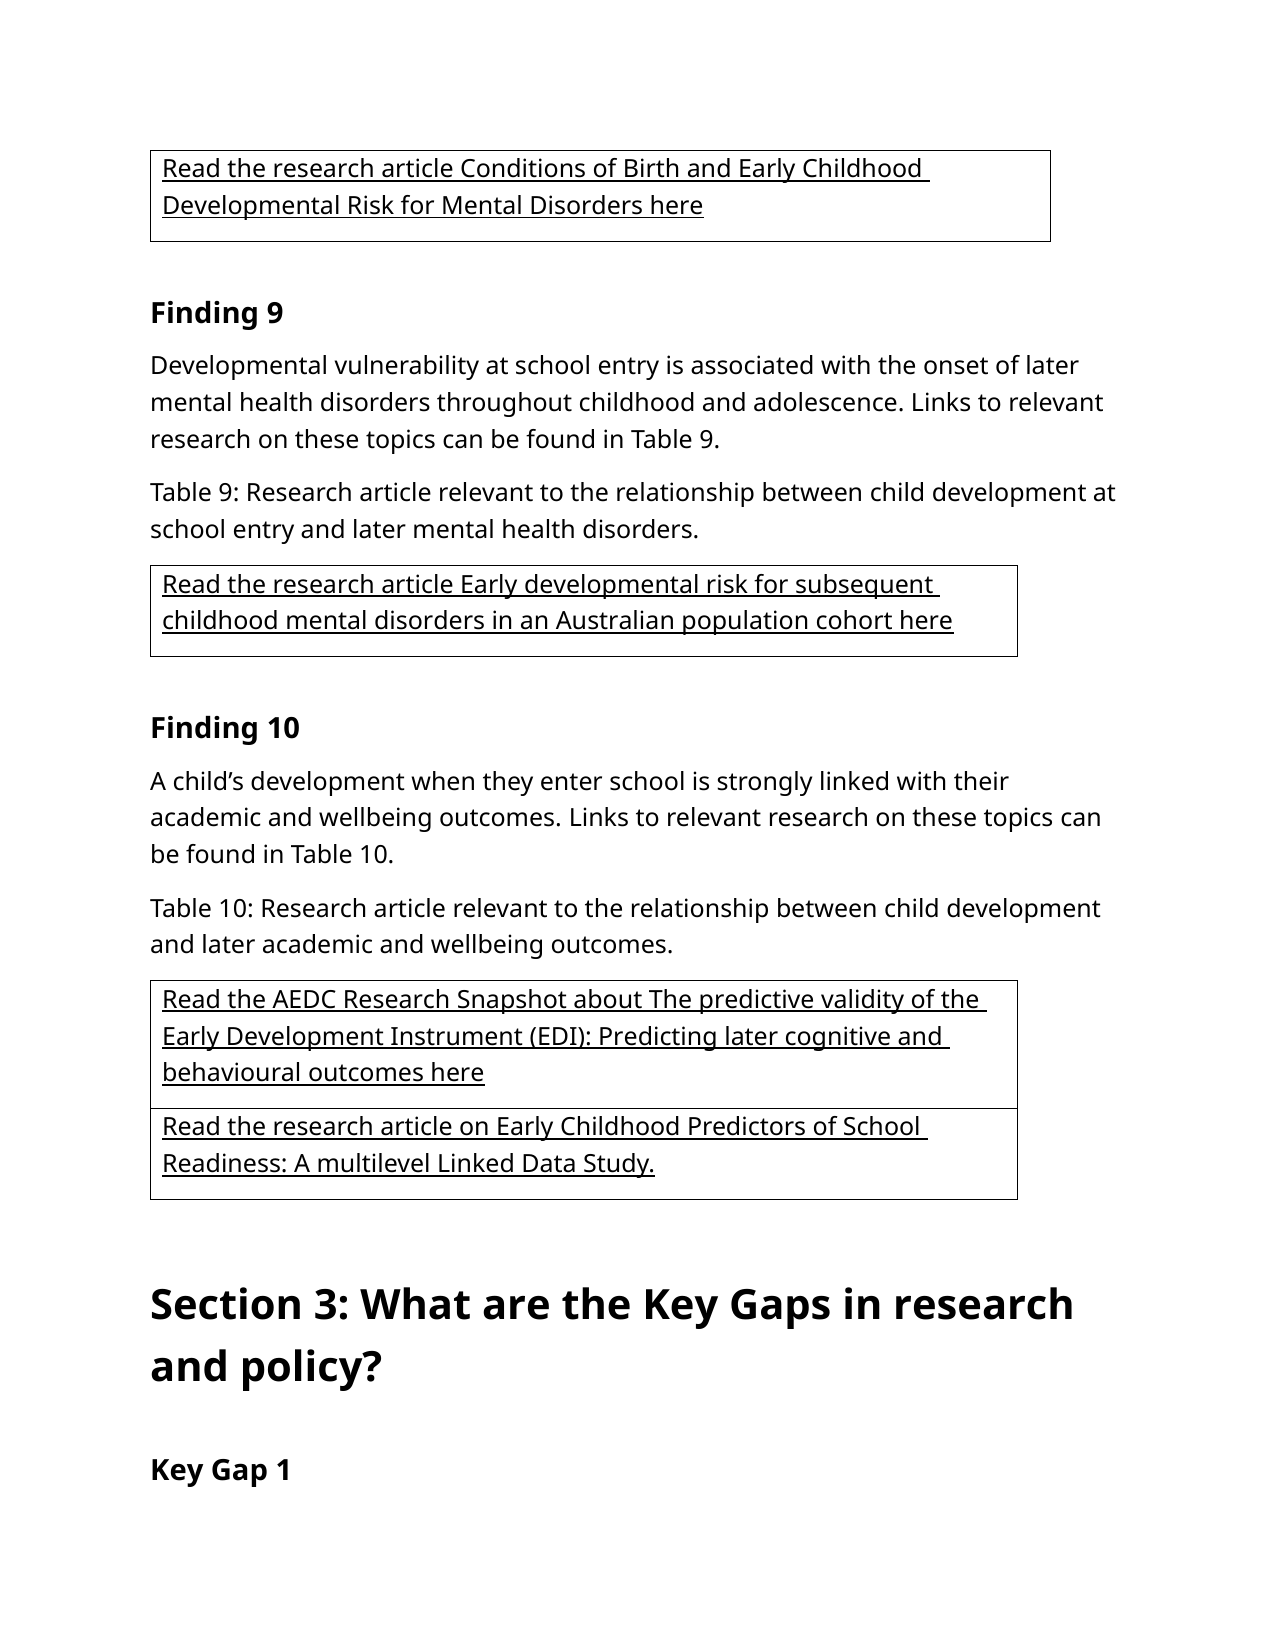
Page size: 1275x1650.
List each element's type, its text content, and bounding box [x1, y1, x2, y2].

table_header Read the research article Early developmental risk for subsequent childhood mental disorders in an Australian population cohort here [151, 566, 1017, 656]
text Table 9: Research article relevant to the relationship between child development at school entry and later mental health disorders. [150, 475, 1125, 546]
text Developmental vulnerability at school entry is associated with the onset of later mental health disorders throughout childhood and adolescence. Links to relevant research on these topics can be found in Table 9. [150, 348, 1125, 456]
subtitle Section 3: What are the Key Gaps in research and policy? [150, 1275, 1125, 1394]
subtitle Finding 9 [150, 292, 1125, 332]
table_cell Read the research article on Early Childhood Predictors of School Readiness: A multilevel Linked Data Study. [151, 1109, 1017, 1199]
text Table 10: Research article relevant to the relationship between child development and later academic and wellbeing outcomes. [150, 890, 1125, 961]
table_cell Read the research article Conditions of Birth and Early Childhood Developmental Risk for Mental Disorders here [151, 151, 1050, 241]
text A child’s development when they enter school is strongly linked with their academic and wellbeing outcomes. Links to relevant research on these topics can be found in Table 10. [150, 763, 1125, 871]
subtitle Finding 10 [150, 707, 1125, 747]
table_header Read the AEDC Research Snapshot about The predictive validity of the Early Development Instrument (EDI): Predicting later cognitive and behavioural outcomes here [151, 981, 1017, 1108]
subtitle Key Gap 1 [150, 1450, 1125, 1489]
